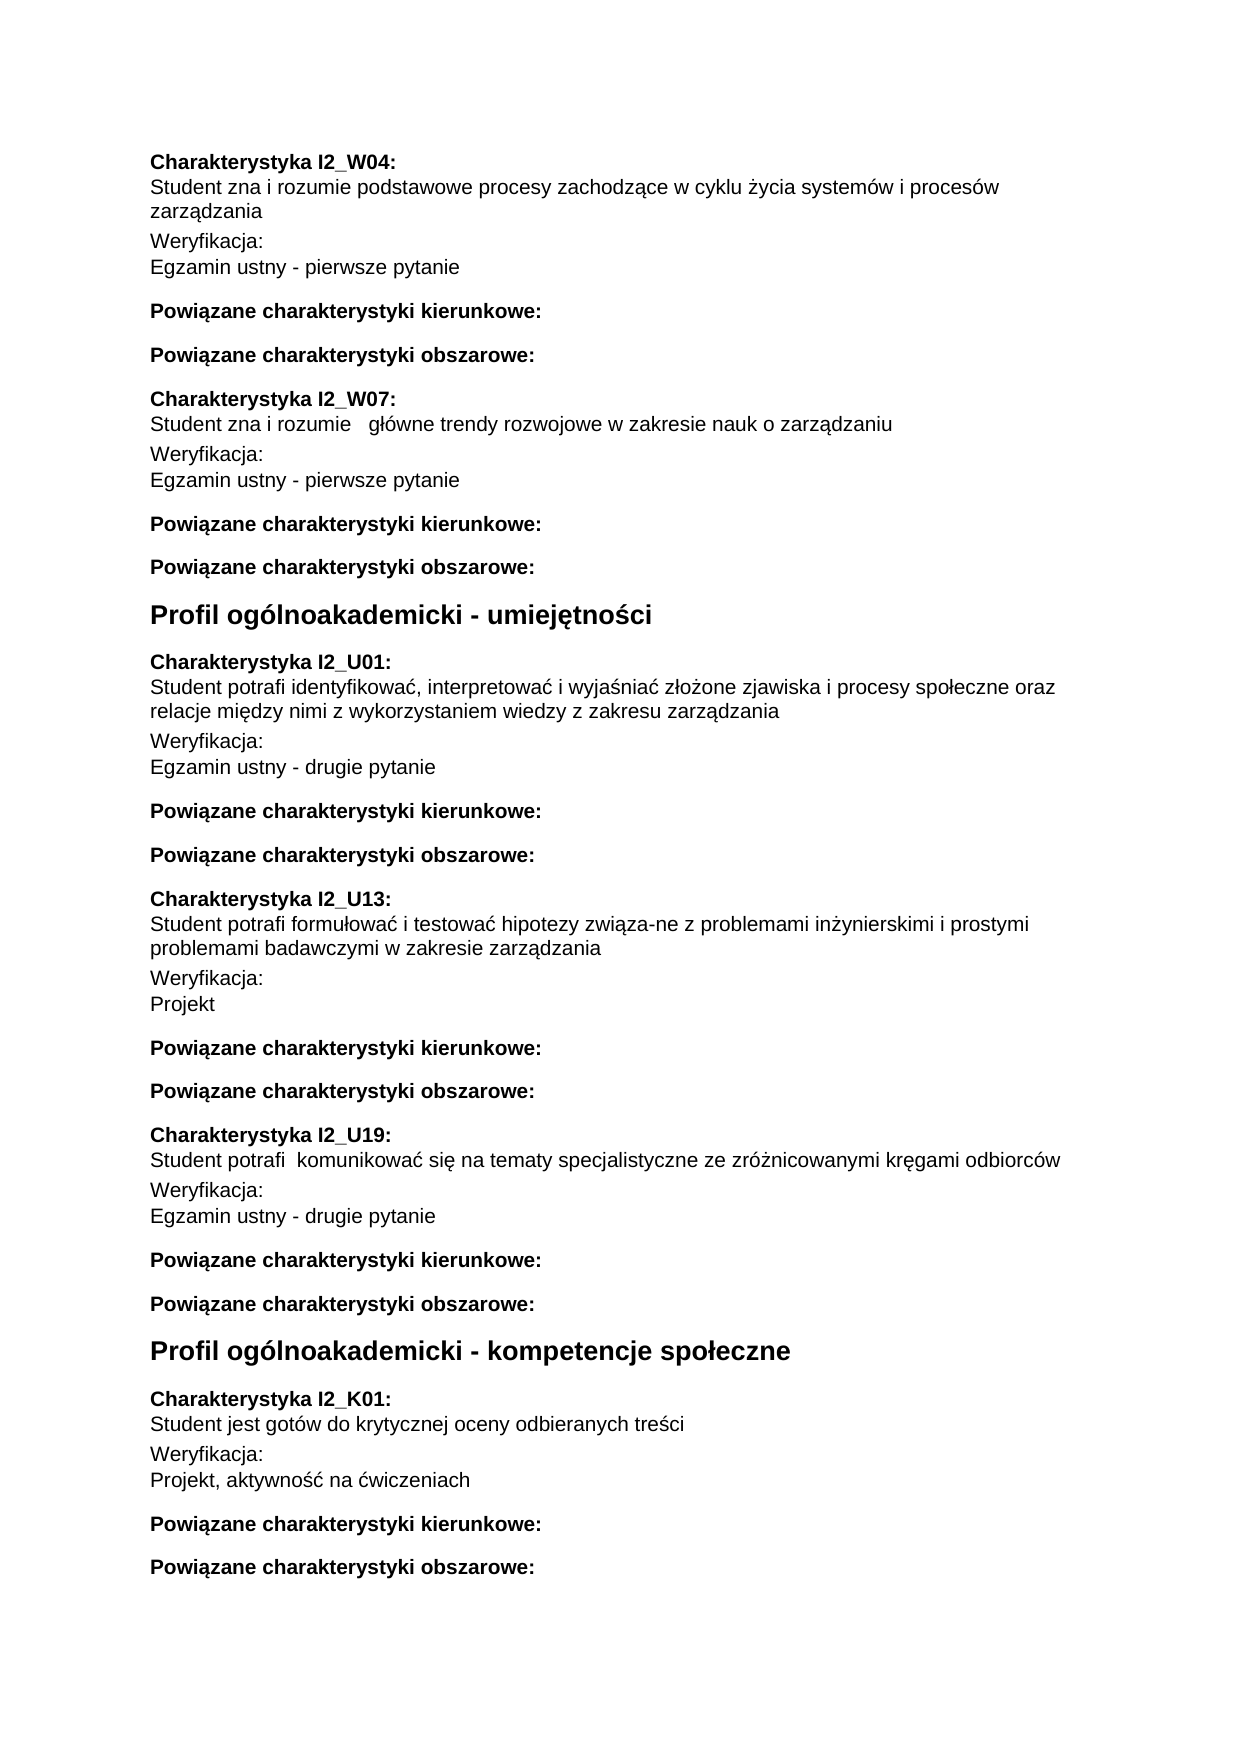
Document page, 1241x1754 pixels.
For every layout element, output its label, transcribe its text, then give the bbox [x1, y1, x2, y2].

text Charakterystyka I2_U01: [150, 650, 1090, 674]
text Powiązane charakterystyki obszarowe: [150, 1292, 1090, 1316]
text Student zna i rozumie podstawowe procesy zachodzące w cyklu życia systemów i procesów zarządzania [150, 175, 1090, 223]
text Powiązane charakterystyki kierunkowe: [150, 511, 1090, 535]
text Projekt [150, 992, 1090, 1016]
subtitle Profil ogólnoakademicki - umiejętności [150, 599, 1090, 630]
text Projekt, aktywność na ćwiczeniach [150, 1468, 1090, 1492]
text Weryfikacja: [150, 229, 1090, 253]
text Charakterystyka I2_W04: [150, 150, 1090, 174]
text Weryfikacja: [150, 1178, 1090, 1202]
text Powiązane charakterystyki kierunkowe: [150, 1511, 1090, 1535]
text Egzamin ustny - pierwsze pytanie [150, 255, 1090, 279]
text Charakterystyka I2_U19: [150, 1123, 1090, 1147]
text Powiązane charakterystyki obszarowe: [150, 1079, 1090, 1103]
text Student zna i rozumie główne trendy rozwojowe w zakresie nauk o zarządzaniu [150, 411, 1090, 435]
text Weryfikacja: [150, 729, 1090, 753]
text Powiązane charakterystyki kierunkowe: [150, 299, 1090, 323]
text Weryfikacja: [150, 966, 1090, 989]
text Powiązane charakterystyki obszarowe: [150, 343, 1090, 367]
text Powiązane charakterystyki obszarowe: [150, 843, 1090, 867]
text Powiązane charakterystyki obszarowe: [150, 1555, 1090, 1579]
text Powiązane charakterystyki kierunkowe: [150, 1248, 1090, 1272]
text Weryfikacja: [150, 1442, 1090, 1466]
text Powiązane charakterystyki kierunkowe: [150, 1035, 1090, 1059]
text Weryfikacja: [150, 442, 1090, 466]
text Egzamin ustny - pierwsze pytanie [150, 468, 1090, 492]
text Egzamin ustny - drugie pytanie [150, 755, 1090, 779]
text Charakterystyka I2_W07: [150, 386, 1090, 410]
text Powiązane charakterystyki obszarowe: [150, 555, 1090, 579]
text Egzamin ustny - drugie pytanie [150, 1204, 1090, 1228]
text Student potrafi formułować i testować hipotezy związa-ne z problemami inżynierskimi i prostymi problemami badawczymi w zakresie zarządzania [150, 911, 1090, 959]
text Student jest gotów do krytycznej oceny odbieranych treści [150, 1411, 1090, 1435]
text Charakterystyka I2_U13: [150, 886, 1090, 910]
text Student potrafi komunikować się na tematy specjalistyczne ze zróżnicowanymi kręgami odbiorców [150, 1148, 1090, 1172]
text Student potrafi identyfikować, interpretować i wyjaśniać złożone zjawiska i procesy społeczne oraz relacje między nimi z wykorzystaniem wiedzy z zakresu zarządzania [150, 675, 1090, 723]
subtitle Profil ogólnoakademicki - kompetencje społeczne [150, 1335, 1090, 1367]
text Charakterystyka I2_K01: [150, 1386, 1090, 1410]
text Powiązane charakterystyki kierunkowe: [150, 799, 1090, 823]
